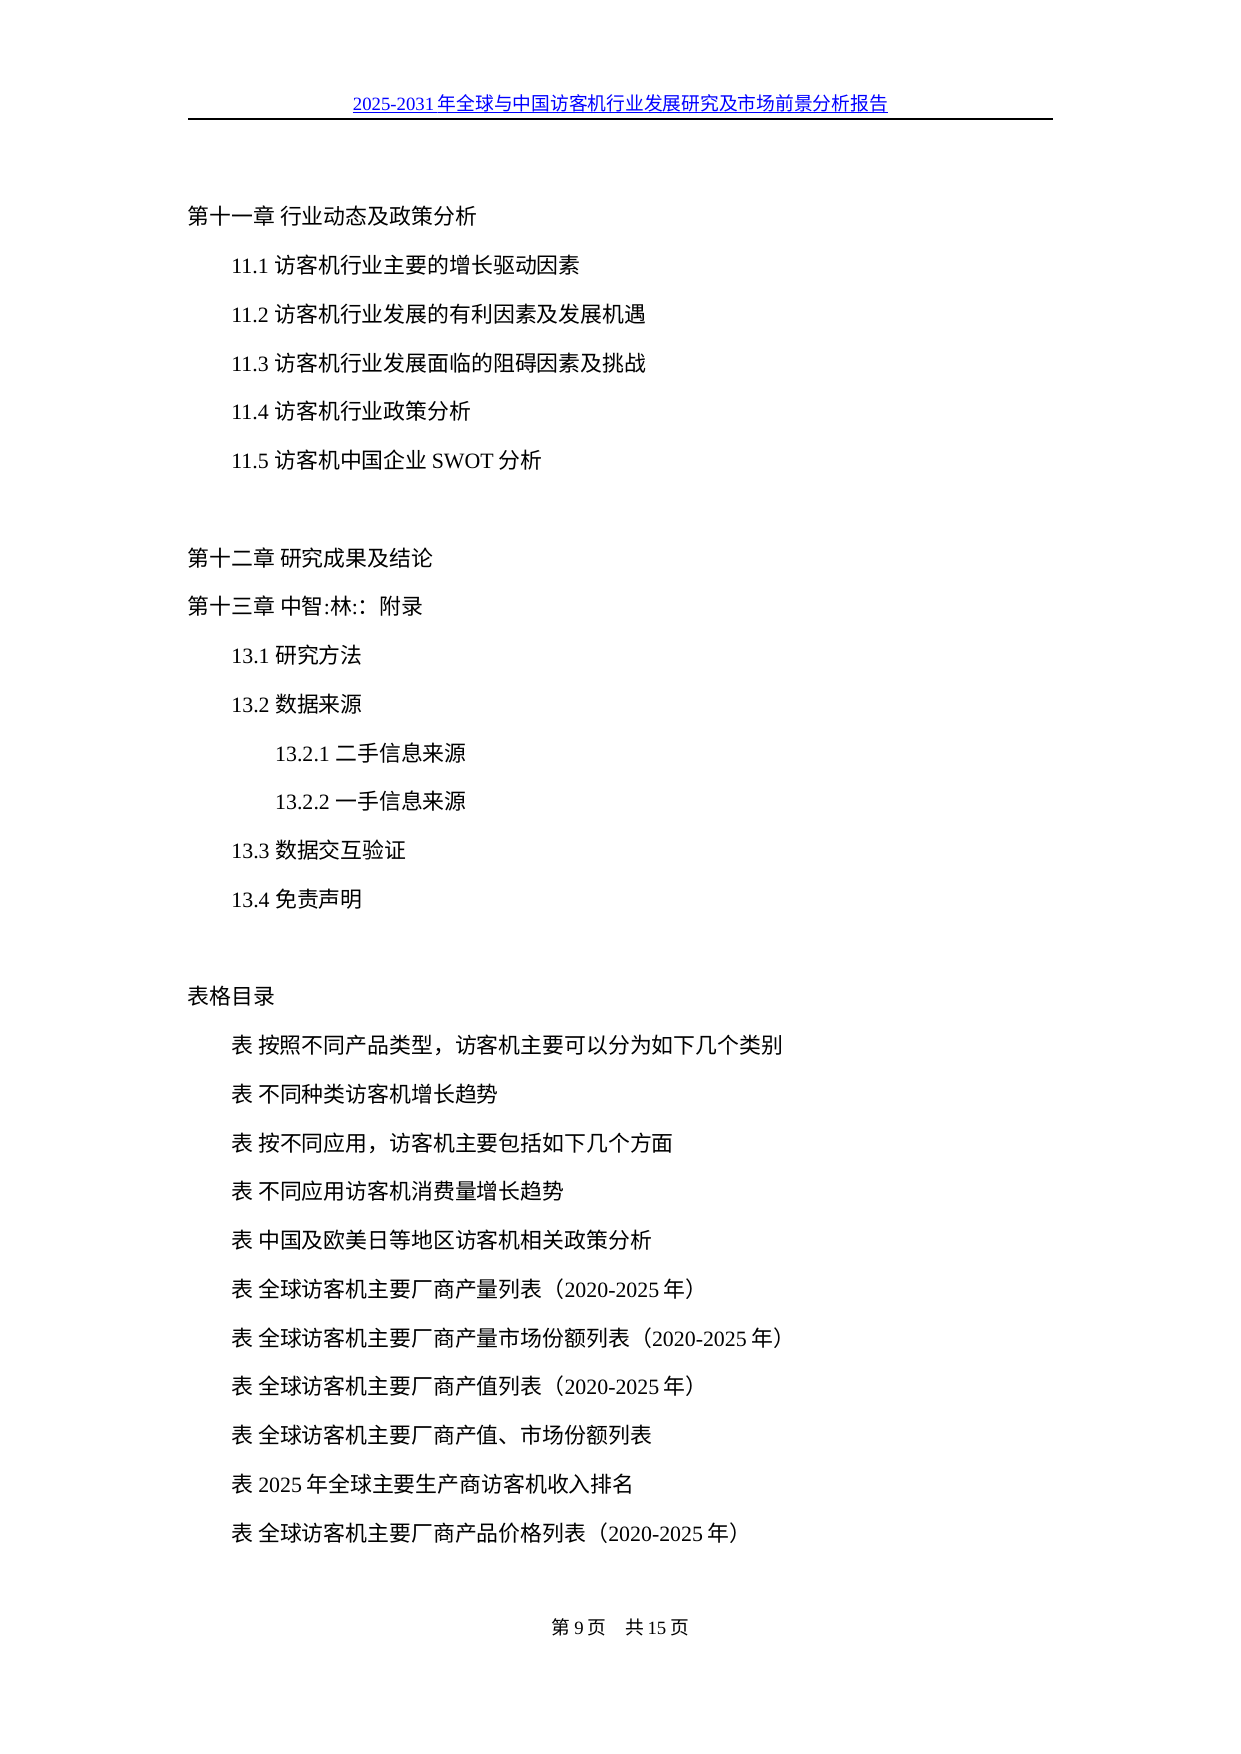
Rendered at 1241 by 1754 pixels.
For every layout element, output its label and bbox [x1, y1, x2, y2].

text [187, 150, 1053, 1548]
